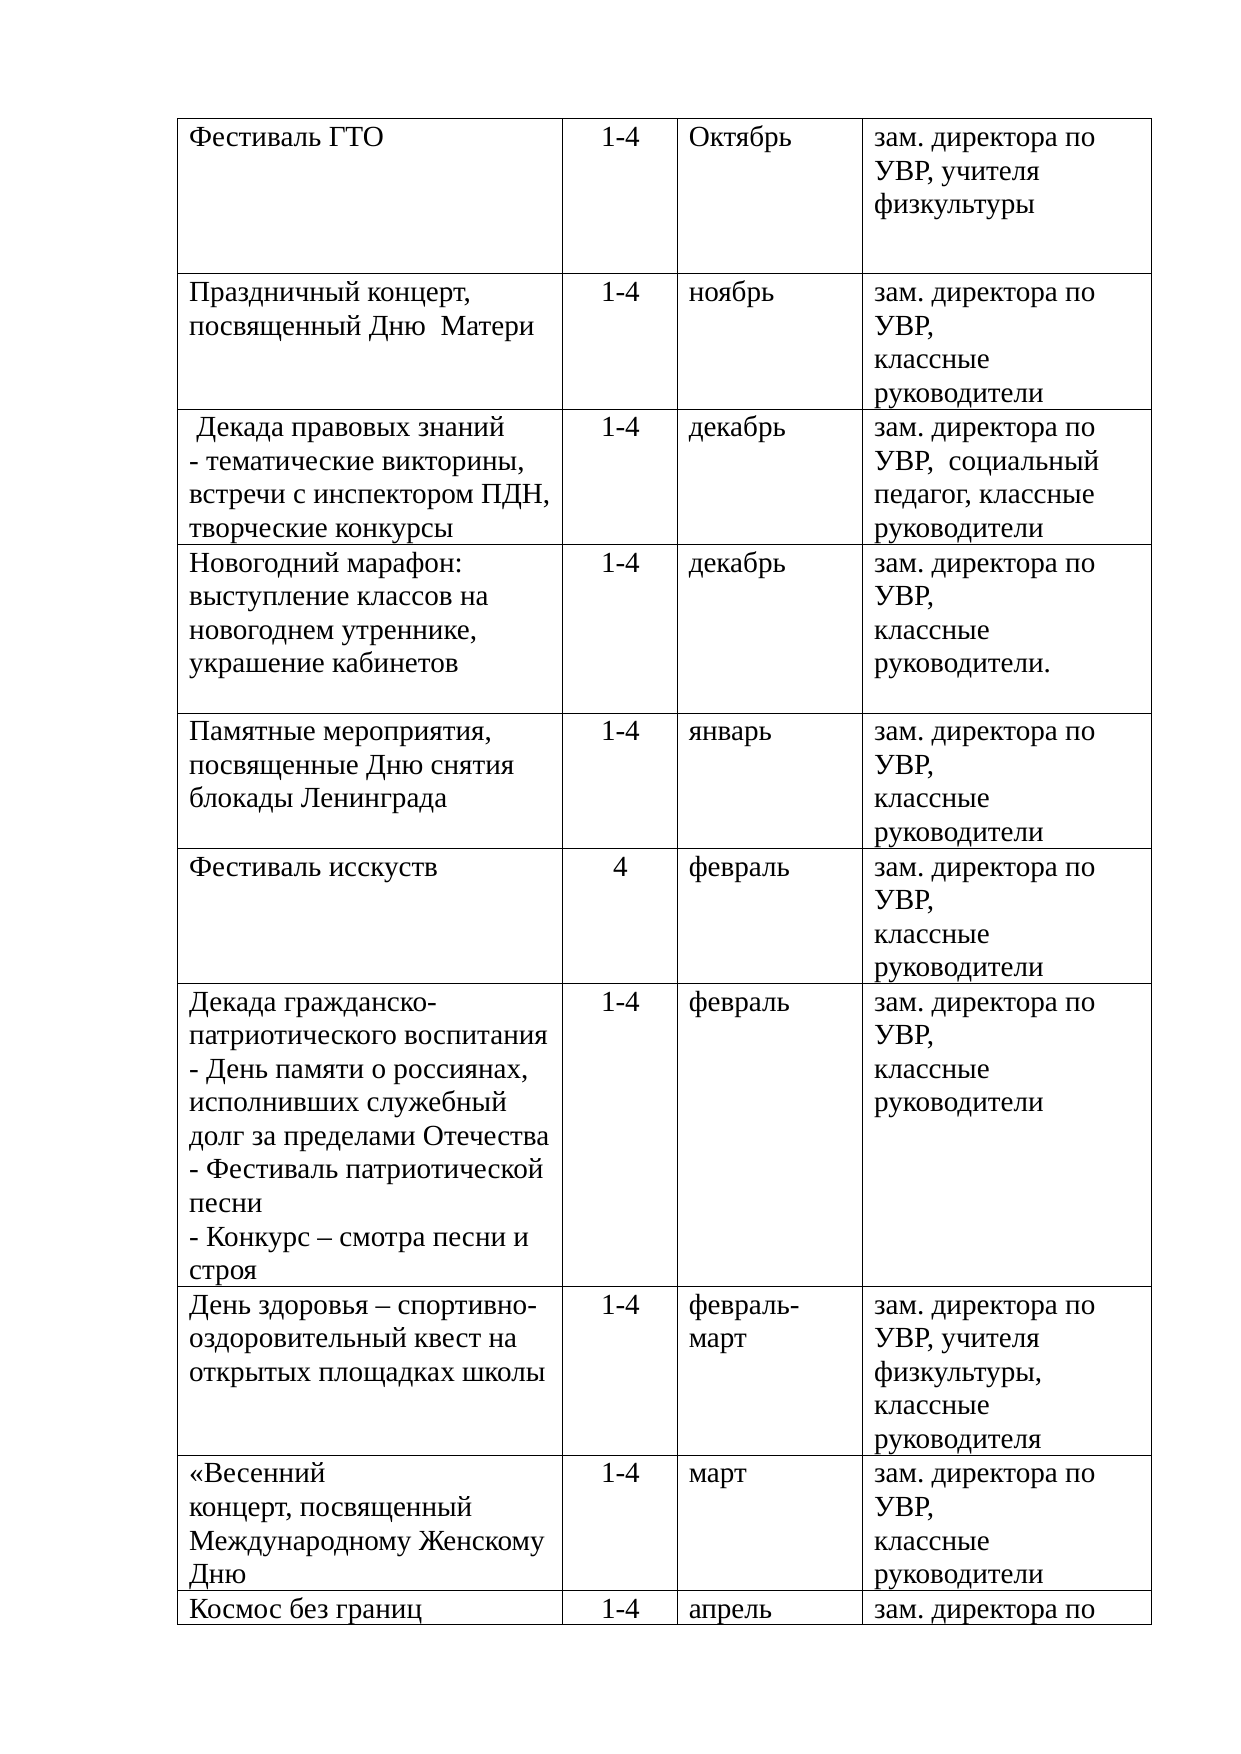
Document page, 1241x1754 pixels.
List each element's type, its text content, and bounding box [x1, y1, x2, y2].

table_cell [178, 1591, 562, 1624]
table_cell 1-4 [563, 119, 677, 273]
table_cell февраль [678, 984, 862, 1286]
table_cell 1-4 [563, 545, 677, 712]
table_cell Новогодний марафон: выступление классов на новогоднем утреннике, украшение кабинетов [178, 545, 562, 712]
table_cell зам. директора по УВР, классные руководители [863, 849, 1151, 983]
table_cell «Весенний концерт, посвященный Международному Женскому Дню [178, 1456, 562, 1590]
table_cell Праздничный концерт, посвященный Дню Матери [178, 274, 562, 408]
table_cell Фестиваль ГТО [178, 119, 562, 273]
table_cell День здоровья – спортивно-оздоровительный квест на открытых площадках школы [178, 1287, 562, 1454]
table_cell Фестиваль исскуств [178, 849, 562, 983]
table_cell Памятные мероприятия, посвященные Дню снятия блокады Ленинграда [178, 714, 562, 848]
table_cell 1-4 [563, 1287, 677, 1454]
table_cell 1-4 [563, 714, 677, 848]
table_cell январь [678, 714, 862, 848]
table_cell декабрь [678, 410, 862, 544]
table_cell апрель [678, 1591, 862, 1624]
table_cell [863, 1591, 1151, 1624]
table_cell 1-4 [563, 410, 677, 544]
table_cell 1-4 [563, 1591, 677, 1624]
table_cell 1-4 [563, 274, 677, 408]
table_cell зам. директора по УВР, учителя физкультуры, классные руководителя [863, 1287, 1151, 1454]
table_cell 1-4 [563, 984, 677, 1286]
table_cell Декада гражданско-патриотического воспитания - День памяти о россиянах, исполнивших служебный долг за пределами Отечества - Фестиваль патриотической песни - Конкурс – смотра песни и строя [178, 984, 562, 1286]
table_cell 1-4 [563, 1456, 677, 1590]
table_cell зам. директора по УВР, классные руководители [863, 274, 1151, 408]
table_cell Октябрь [678, 119, 862, 273]
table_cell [863, 1456, 1151, 1590]
table_cell зам. директора по УВР, классные руководители. [863, 545, 1151, 712]
table_cell февраль [678, 849, 862, 983]
table_cell ноябрь [678, 274, 862, 408]
table_cell Декада правовых знаний - тематические викторины, встречи с инспектором ПДН, творческие конкурсы [178, 410, 562, 544]
table_cell зам. директора по УВР, классные руководители [863, 984, 1151, 1286]
table_cell февраль-март [678, 1287, 862, 1454]
table_cell март [678, 1456, 862, 1590]
table_cell зам. директора по УВР, учителя физкультуры [863, 119, 1151, 273]
table_cell декабрь [678, 545, 862, 712]
table_cell зам. директора по УВР, социальный педагог, классные руководители [863, 410, 1151, 544]
table_cell 4 [563, 849, 677, 983]
table_cell зам. директора по УВР, классные руководители [863, 714, 1151, 848]
